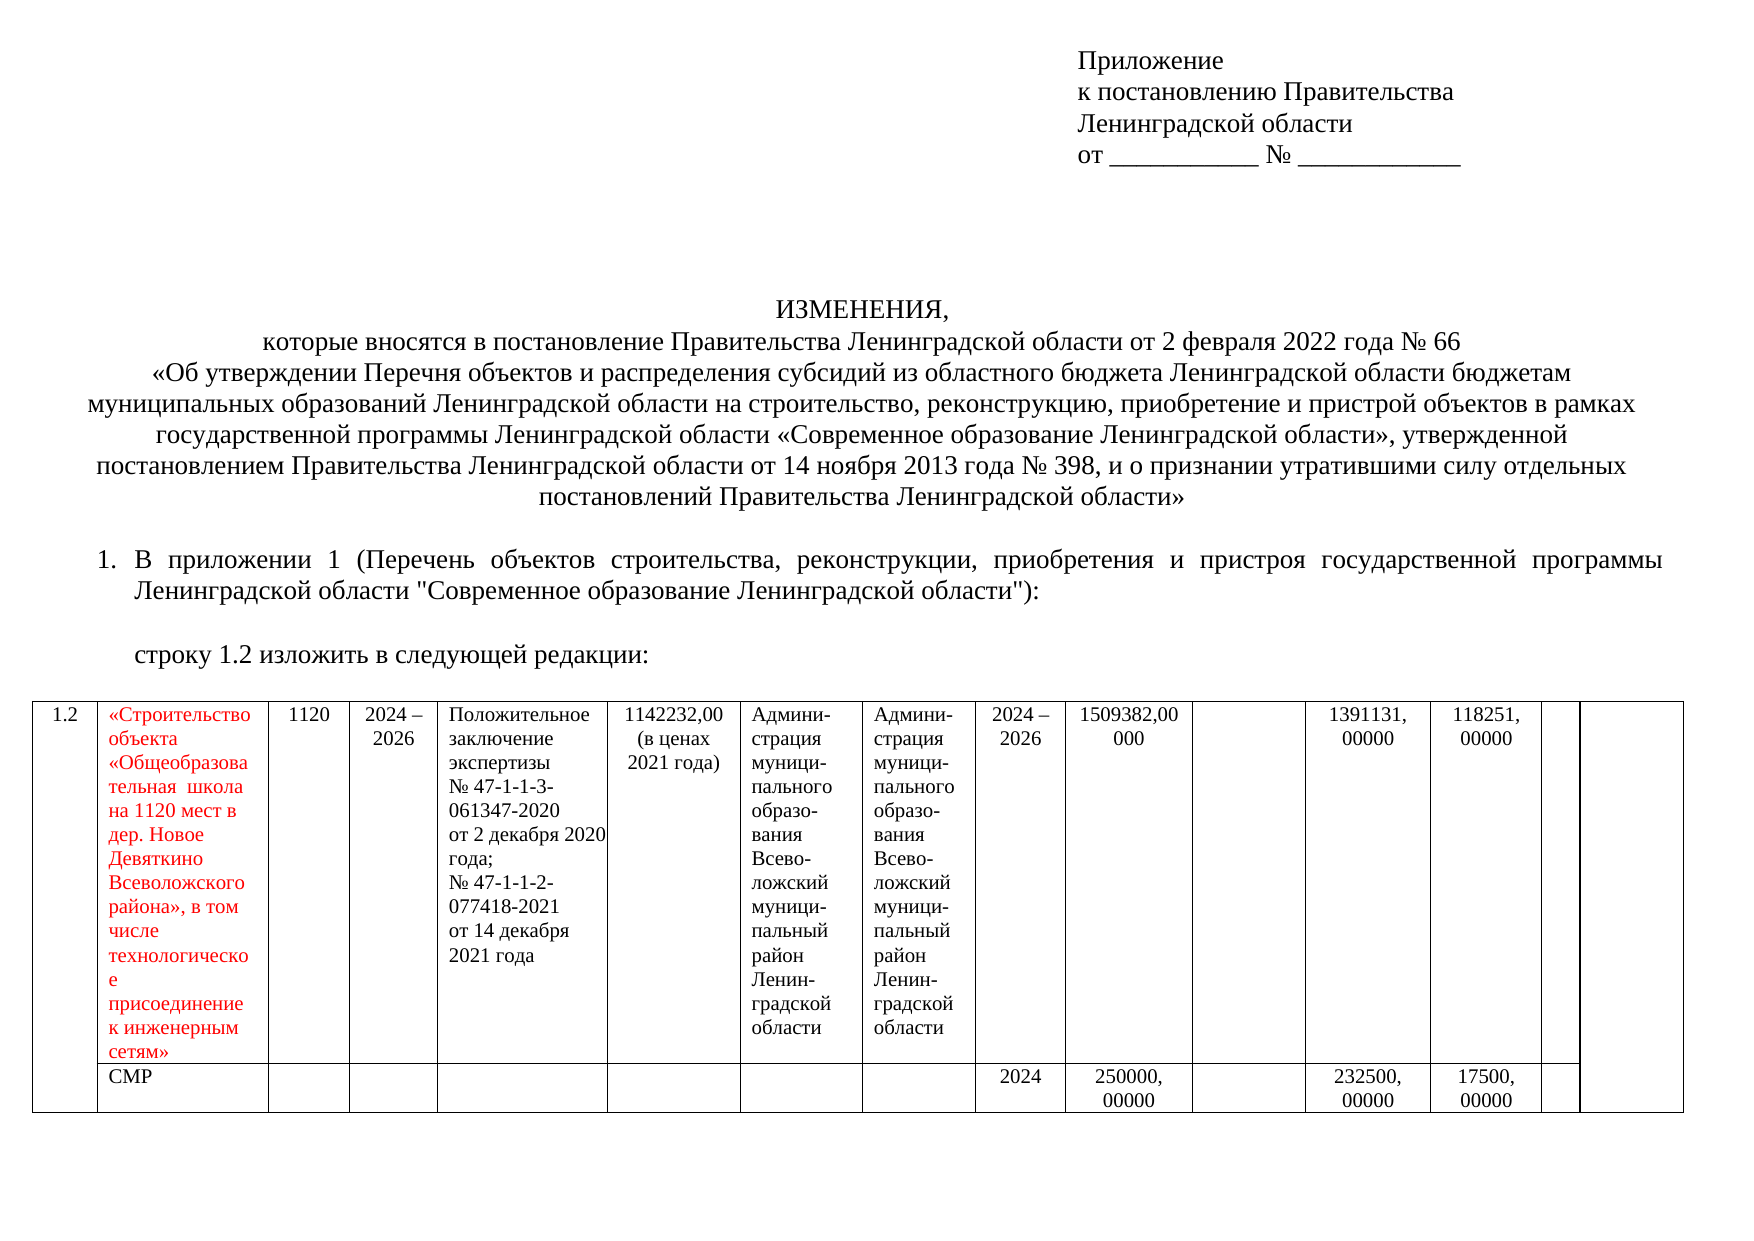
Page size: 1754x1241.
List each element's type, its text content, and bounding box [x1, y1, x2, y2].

table_cell 232500, 00000 [1306, 1064, 1430, 1112]
table_header 1509382,00000 [1066, 702, 1192, 1063]
table_header 1120 [269, 702, 349, 1063]
table_header 2024 –2026 [350, 702, 437, 1063]
table_cell [1542, 1064, 1579, 1112]
table_cell [269, 1064, 349, 1112]
table_header Приложение к постановлению Правительства Ленинградской области от ___________ № ____________ [1066, 44, 1594, 200]
text ИЗМЕНЕНИЯ, [59, 293, 1665, 325]
table_cell 2024 [976, 1064, 1065, 1112]
table_cell [438, 1064, 607, 1112]
table_header 2024 –2026 [976, 702, 1065, 1063]
table_header [1542, 702, 1579, 1063]
table_cell [350, 1064, 437, 1112]
table_header 118251, 00000 [1431, 702, 1541, 1063]
table_cell 250000, 00000 [1066, 1064, 1192, 1112]
table_header [1581, 702, 1683, 1112]
list строку 1.2 изложить в следующей редакции: [134, 638, 1665, 670]
table_cell СМР [98, 1064, 268, 1112]
table_cell 17500, 00000 [1431, 1064, 1541, 1112]
table_header 1.2 [33, 702, 97, 1112]
table_cell [1193, 1064, 1305, 1112]
table_header Админи-страция муници-пального образо-вания Всево-ложский муници-пальный район Ленин-градской области [863, 702, 975, 1063]
table_header 1391131, 00000 [1306, 702, 1430, 1063]
list В приложении 1 (Перечень объектов строительства, реконструкции, приобретения и пристроя государственной программы Ленинградской области "Современное образование Ленинградской области"): [97, 543, 1665, 605]
text «Об утверждении Перечня объектов и распределения субсидий из областного бюджета Ленинградской области бюджетам муниципальных образований Ленинградской области на строительство, реконструкцию, приобретение и пристрой объектов в рамках государственной программы Ленинградской области «Современное образование Ленинградской области», утвержденной постановлением Правительства Ленинградской области от 14 ноября 2013 года № 398, и о признании утратившими силу отдельных постановлений Правительства Ленинградской области» [59, 356, 1665, 512]
table_header [1193, 702, 1305, 1063]
table_header Положительное заключение экспертизы № 47-1-1-3-061347-2020 от 2 декабря 2020 года; № 47-1-1-2-077418-2021 от 14 декабря 2021 года [438, 702, 607, 1063]
text которые вносятся в постановление Правительства Ленинградской области от 2 февраля 2022 года № 66 [59, 325, 1665, 356]
table_cell [741, 1064, 862, 1112]
table_cell [863, 1064, 975, 1112]
table_header Админи-страция муници-пального образо-вания Всево-ложский муници-пальный район Ленин-градской области [741, 702, 862, 1063]
table_cell [608, 1064, 740, 1112]
table_header «Строительство объекта «Общеобразовательная школа на 1120 мест в дер. Новое Девяткино Всеволожского района», в том числе технологическое присоединение к инженерным сетям» [98, 702, 268, 1063]
table_header 1142232,00 (в ценах 2021 года) [608, 702, 740, 1063]
